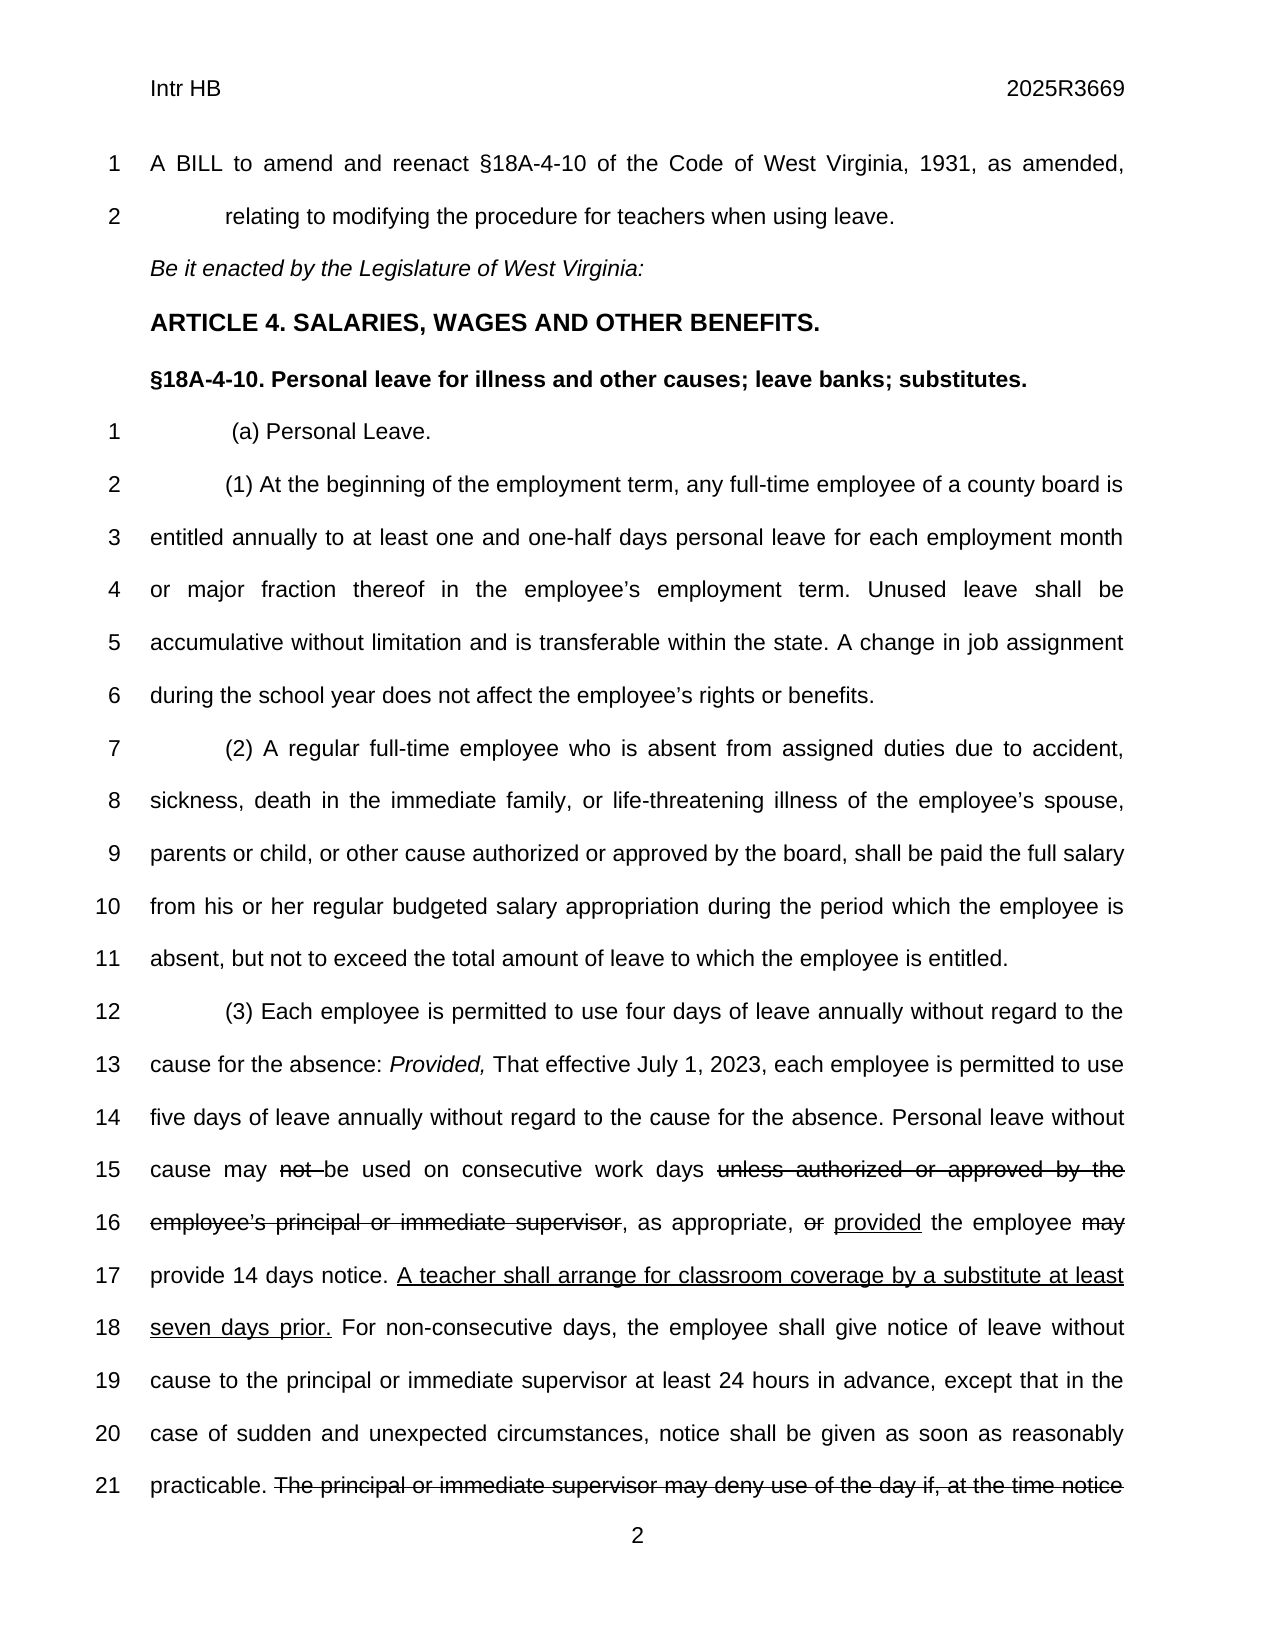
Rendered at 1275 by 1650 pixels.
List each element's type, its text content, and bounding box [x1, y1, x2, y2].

subtitle §18A-4-10. Personal leave for illness and other causes; leave banks; substitutes. [150, 366, 1125, 392]
title A BILL to amend and reenact §18A-4-10 of the Code of West Virginia, 1931, as amended, relating to modifying the procedure for teachers when using leave. [150, 150, 1125, 229]
text (1) At the beginning of the employment term, any full-time employee of a county board is entitled annually to at least one and one-half days personal leave for each employment month or major fraction thereof in the employee’s employment term. Unused leave shall be accumulative without limitation and is transferable within the state. A change in job assignment during the school year does not affect the employee’s rights or benefits. [150, 471, 1125, 708]
text (2) A regular full-time employee who is absent from assigned duties due to accident, sickness, death in the immediate family, or life-threatening illness of the employee’s spouse, parents or child, or other cause authorized or approved by the board, shall be paid the full salary from his or her regular budgeted salary appropriation during the period which the employee is absent, but not to exceed the total amount of leave to which the employee is entitled. [150, 734, 1125, 972]
text Be it enacted by the Legislature of West Virginia: [150, 255, 1125, 282]
text (a) Personal Leave. [150, 418, 1125, 445]
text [150, 998, 1125, 1499]
subtitle ARTICLE 4. SALARIES, WAGES AND OTHER BENEFITS. [150, 308, 1125, 337]
